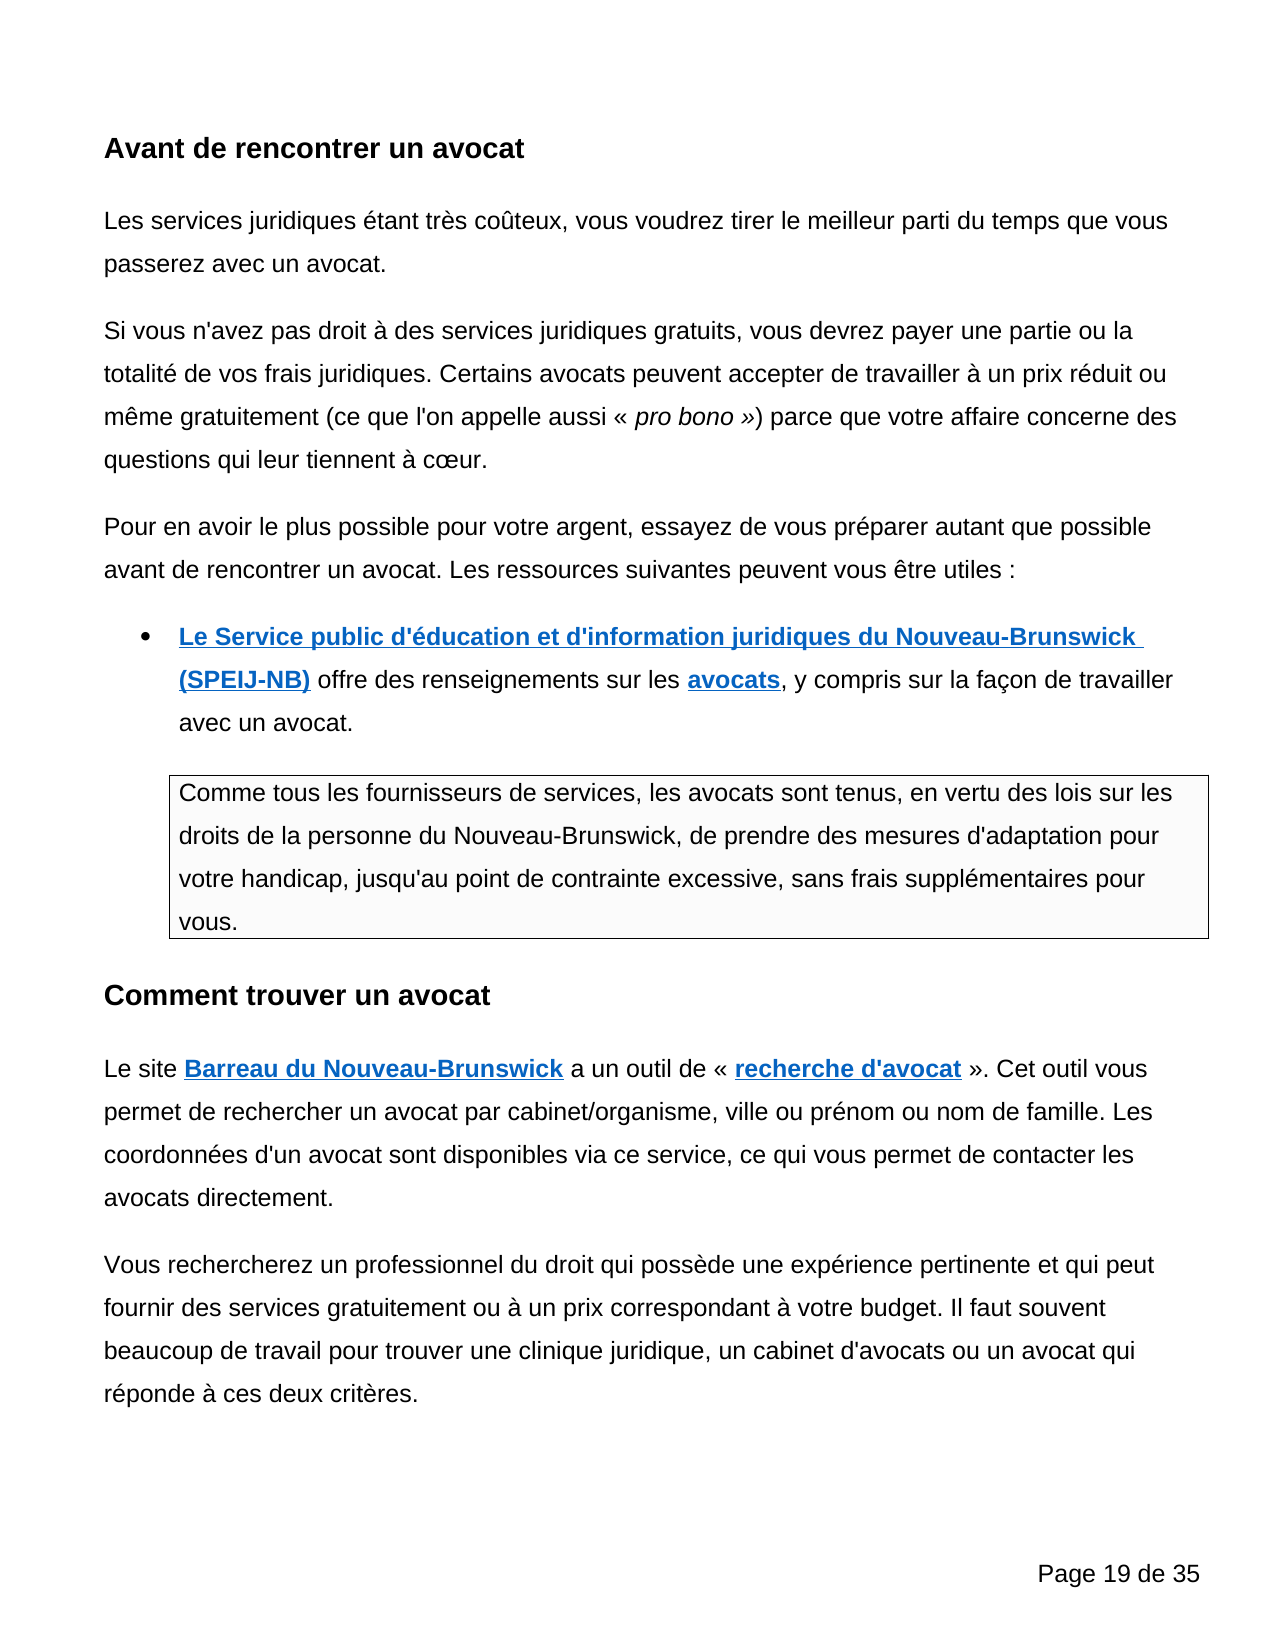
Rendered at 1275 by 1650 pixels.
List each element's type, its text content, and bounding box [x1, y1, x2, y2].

text Le site Barreau du Nouveau-Brunswick a un outil de « recherche d'avocat ». Cet outil vous permet de rechercher un avocat par cabinet/organisme, ville ou prénom ou nom de famille. Les coordonnées d'un avocat sont disponibles via ce service, ce qui vous permet de contacter les avocats directement. [103, 1054, 1200, 1212]
text Si vous n'avez pas droit à des services juridiques gratuits, vous devrez payer une partie ou la totalité de vos frais juridiques. Certains avocats peuvent accepter de travailler à un prix réduit ou même gratuitement (ce que l'on appelle aussi « pro bono ») parce que votre affaire concerne des questions qui leur tiennent à cœur. [103, 316, 1200, 474]
text Vous rechercherez un professionnel du droit qui possède une expérience pertinente et qui peut fournir des services gratuitement ou à un prix correspondant à votre budget. Il faut souvent beaucoup de travail pour trouver une clinique juridique, un cabinet d'avocats ou un avocat qui réponde à ces deux critères. [103, 1249, 1200, 1408]
text Pour en avoir le plus possible pour votre argent, essayez de vous préparer autant que possible avant de rencontrer un avocat. Les ressources suivantes peuvent vous être utiles : [103, 512, 1200, 584]
text Les services juridiques étant très coûteux, vous voudrez tirer le meilleur parti du temps que vous passerez avec un avocat. [103, 206, 1200, 278]
text Comme tous les fournisseurs de services, les avocats sont tenus, en vertu des lois sur les droits de la personne du Nouveau-Brunswick, de prendre des mesures d'adaptation pour votre handicap, jusqu'au point de contrainte excessive, sans frais supplémentaires pour vous. [170, 776, 1208, 938]
subtitle Comment trouver un avocat [103, 978, 1200, 1012]
list Le Service public d'éducation et d'information juridiques du Nouveau-Brunswick (SPEIJ-NB) offre des renseignements sur les avocats, y compris sur la façon de travailler avec un avocat. [141, 622, 1200, 737]
subtitle Avant de rencontrer un avocat [103, 131, 1200, 164]
